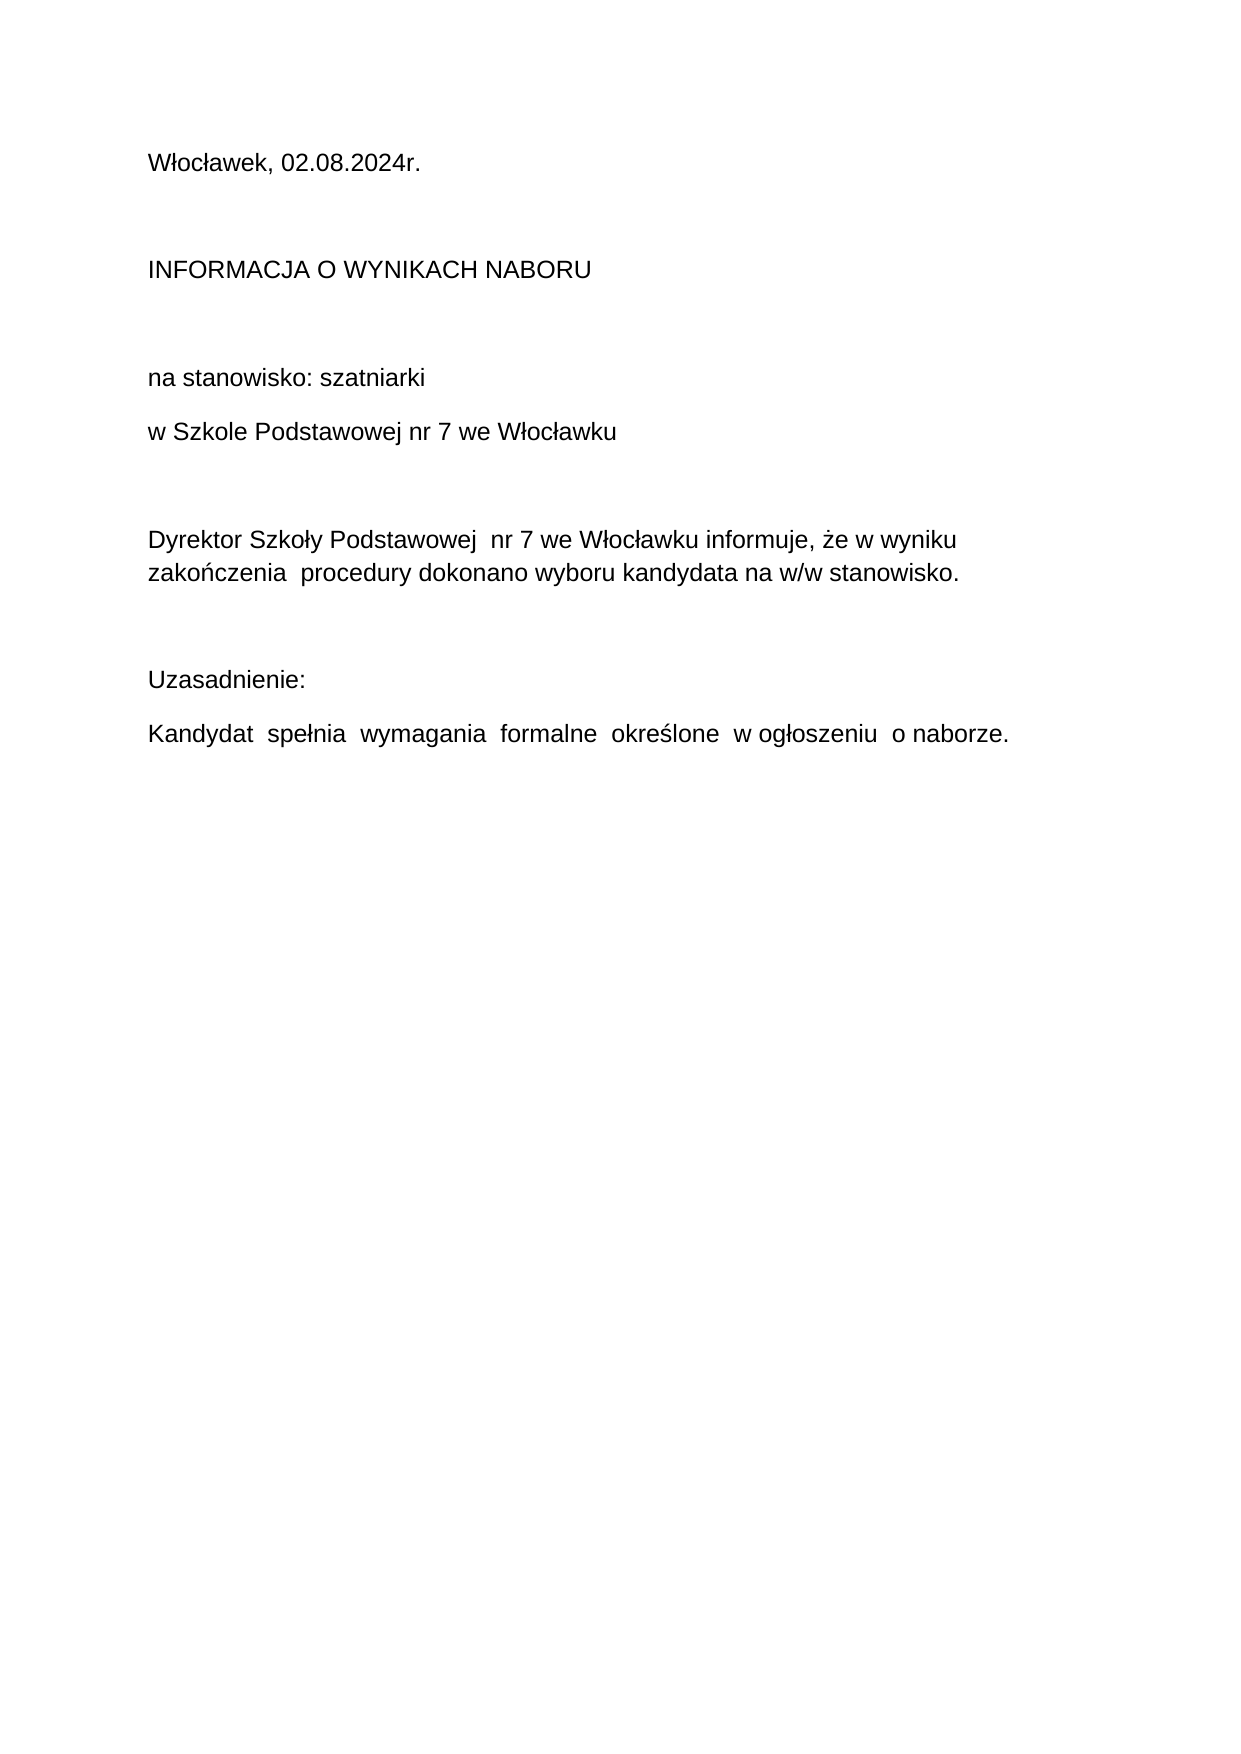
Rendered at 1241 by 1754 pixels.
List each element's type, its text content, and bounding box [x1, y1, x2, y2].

text Uzasadnienie: [148, 665, 1093, 694]
text INFORMACJA O WYNIKACH NABORU [148, 255, 1093, 284]
text Dyrektor Szkoły Podstawowej nr 7 we Włocławku informuje, że w wyniku zakończenia procedury dokonano wyboru kandydata na w/w stanowisko. [148, 524, 1093, 586]
text w Szkole Podstawowej nr 7 we Włocławku [148, 417, 1093, 446]
text Włocławek, 02.08.2024r. [148, 148, 1093, 176]
text na stanowisko: szatniarki [148, 363, 1093, 392]
text Kandydat spełnia wymagania formalne określone w ogłoszeniu o naborze. [148, 719, 1093, 748]
